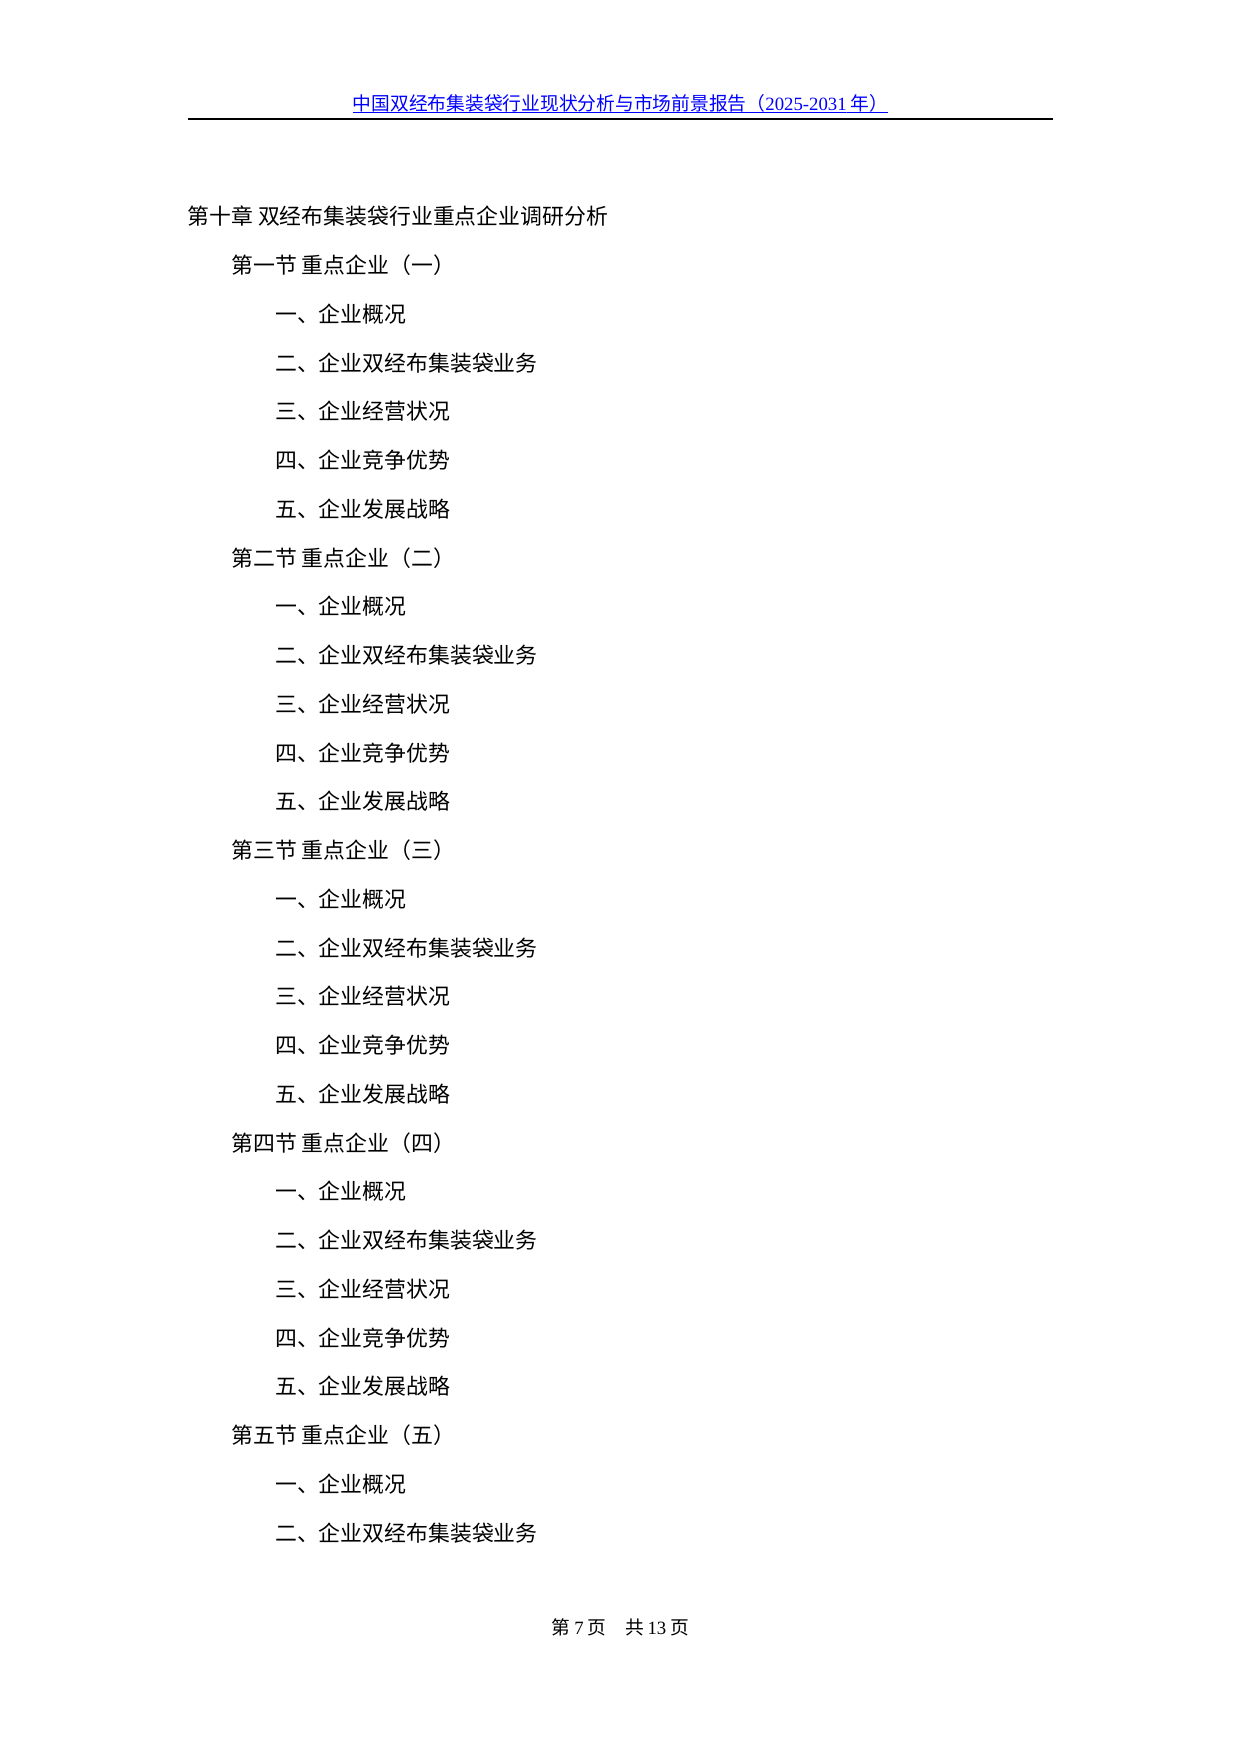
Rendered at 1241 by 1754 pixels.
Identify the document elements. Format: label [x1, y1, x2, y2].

text [187, 150, 1053, 1548]
